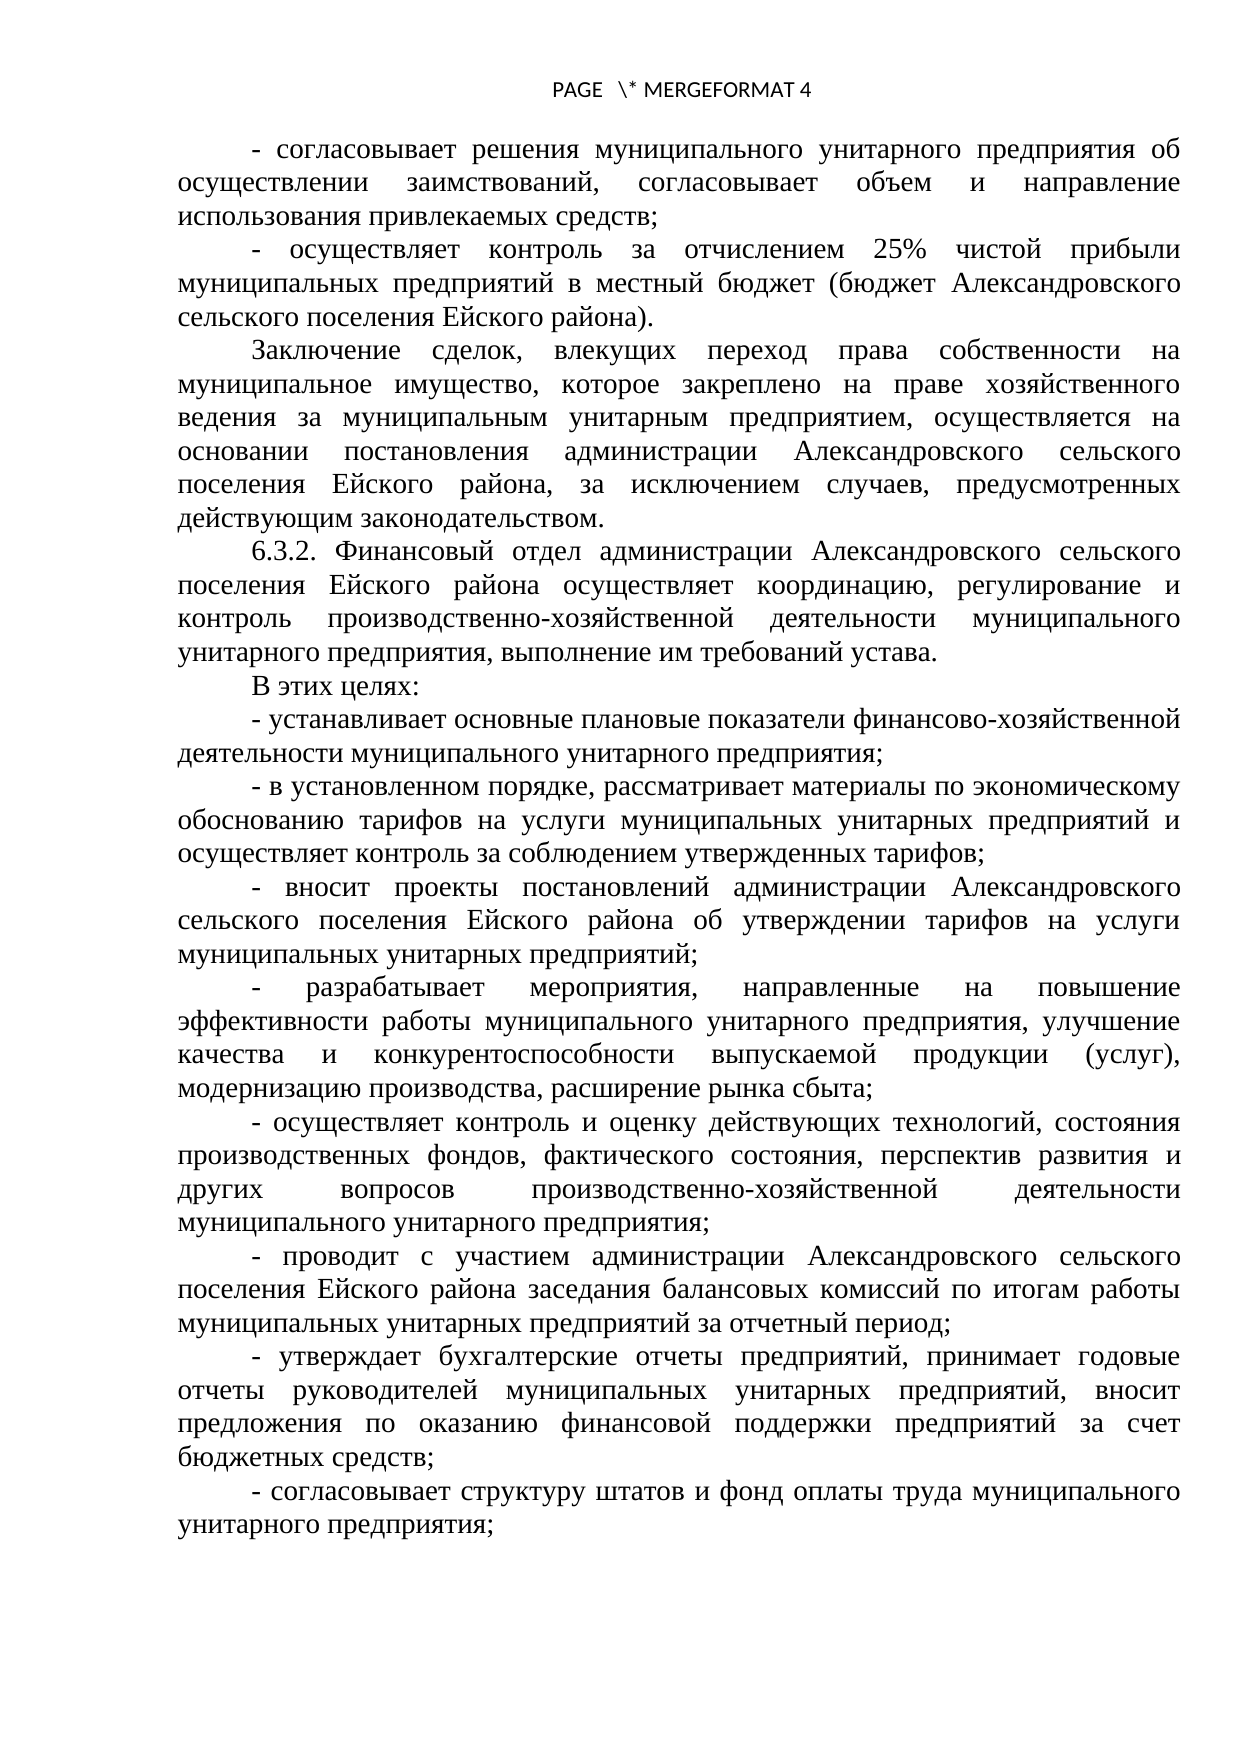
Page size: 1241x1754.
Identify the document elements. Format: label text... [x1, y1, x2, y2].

text - устанавливает основные плановые показатели финансово-хозяйственной деятельности муниципального унитарного предприятия; [177, 701, 1181, 768]
text - разрабатывает мероприятия, направленные на повышение эффективности работы муниципального унитарного предприятия, улучшение качества и конкурентоспособности выпускаемой продукции (услуг), модернизацию производства, расширение рынка сбыта; [177, 969, 1181, 1104]
text Заключение сделок, влекущих переход права собственности на муниципальное имущество, которое закреплено на праве хозяйственного ведения за муниципальным унитарным предприятием, осуществляется на основании постановления администрации Александровского сельского поселения Ейского района, за исключением случаев, предусмотренных действующим законодательством. [177, 332, 1181, 533]
text - утверждает бухгалтерские отчеты предприятий, принимает годовые отчеты руководителей муниципальных унитарных предприятий, вносит предложения по оказанию финансовой поддержки предприятий за счет бюджетных средств; [177, 1338, 1181, 1473]
text - согласовывает структуру штатов и фонд оплаты труда муниципального унитарного предприятия; [177, 1473, 1181, 1540]
text - осуществляет контроль за отчислением 25% чистой прибыли муниципальных предприятий в местный бюджет (бюджет Александровского сельского поселения Ейского района). [177, 232, 1181, 332]
text - вносит проекты постановлений администрации Александровского сельского поселения Ейского района об утверждении тарифов на услуги муниципальных унитарных предприятий; [177, 869, 1181, 969]
text - согласовывает решения муниципального унитарного предприятия об осуществлении заимствований, согласовывает объем и направление использования привлекаемых средств; [177, 131, 1181, 232]
text - проводит с участием администрации Александровского сельского поселения Ейского района заседания балансовых комиссий по итогам работы муниципальных унитарных предприятий за отчетный период; [177, 1238, 1181, 1338]
text - осуществляет контроль и оценку действующих технологий, состояния производственных фондов, фактического состояния, перспектив развития и других вопросов производственно-хозяйственной деятельности муниципального унитарного предприятия; [177, 1104, 1181, 1238]
text 6.3.2. Финансовый отдел администрации Александровского сельского поселения Ейского района осуществляет координацию, регулирование и контроль производственно-хозяйственной деятельности муниципального унитарного предприятия, выполнение им требований устава. [177, 533, 1181, 668]
text В этих целях: [177, 668, 1181, 701]
text - в установленном порядке, рассматривает материалы по экономическому обоснованию тарифов на услуги муниципальных унитарных предприятий и осуществляет контроль за соблюдением утвержденных тарифов; [177, 768, 1181, 869]
